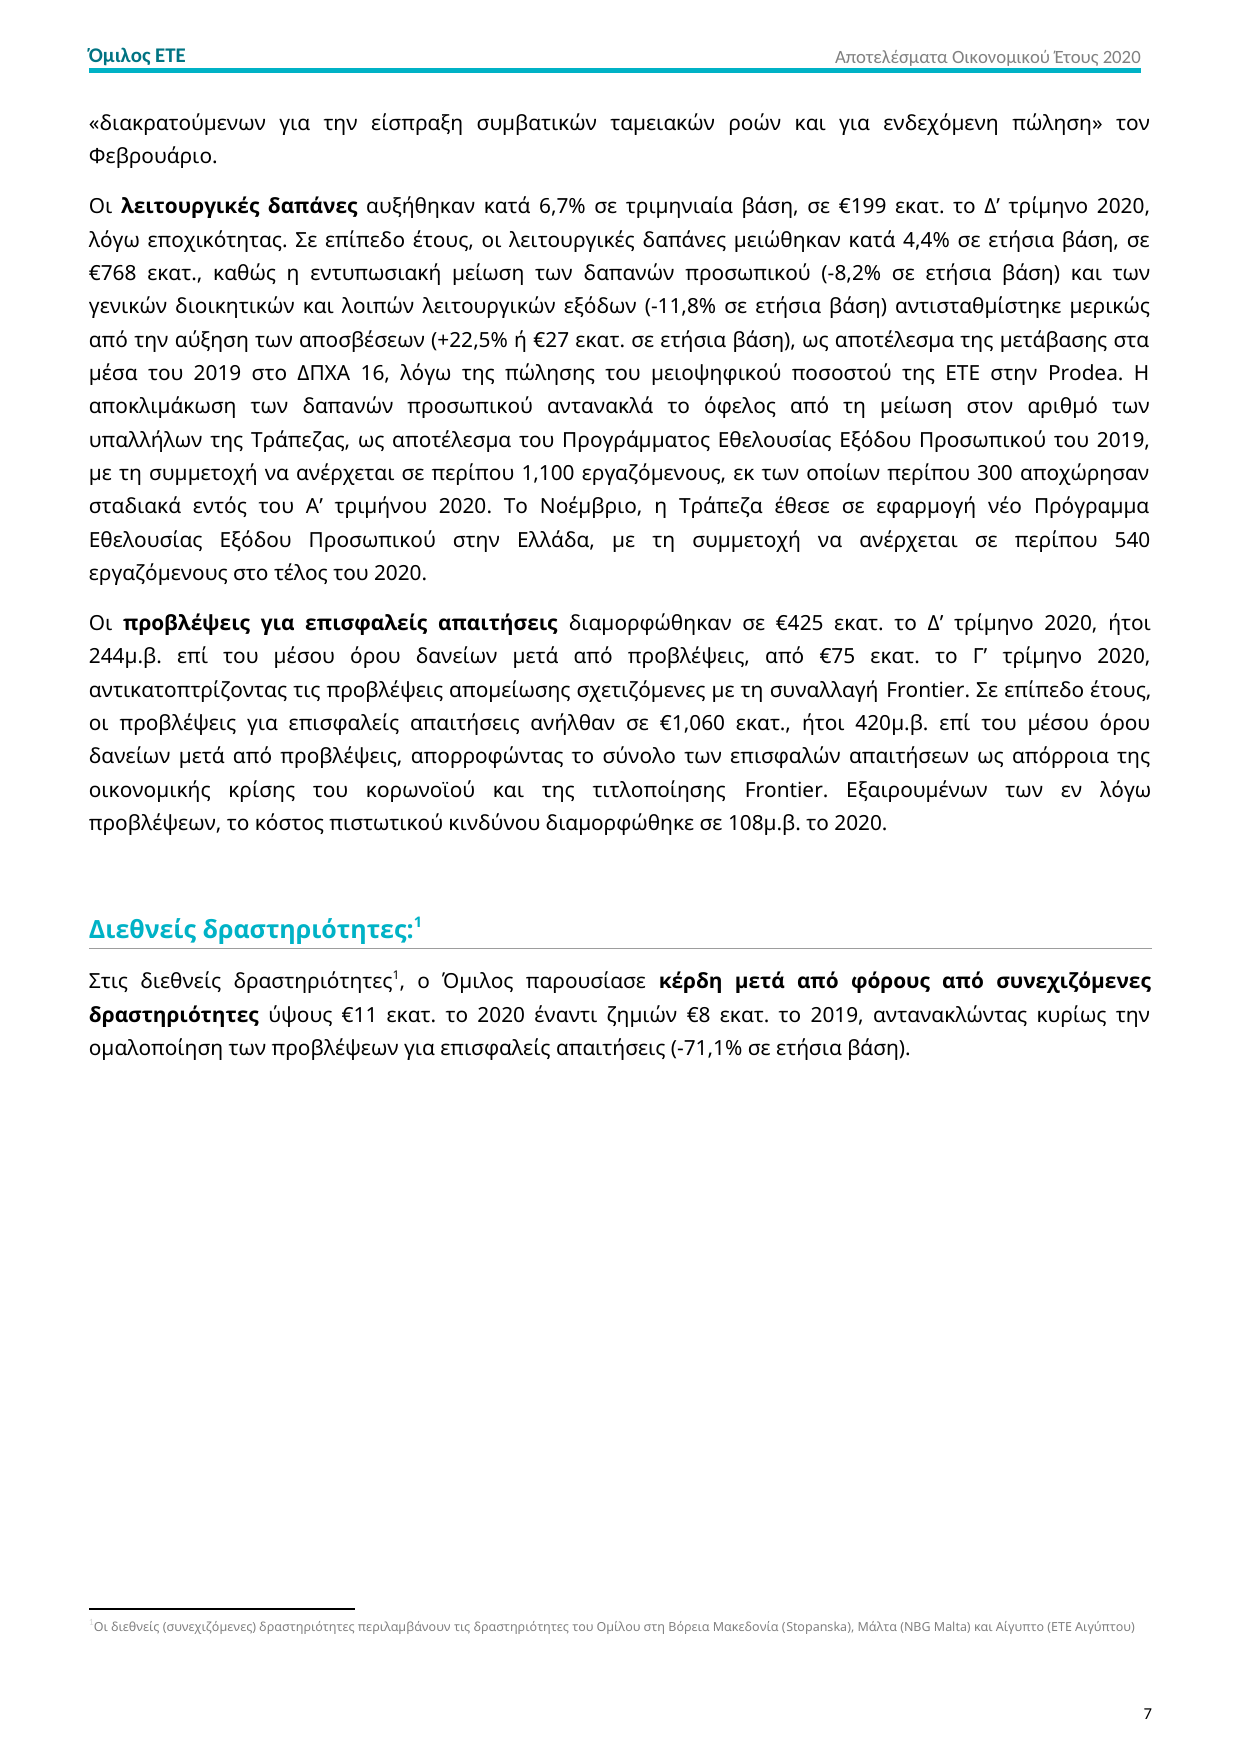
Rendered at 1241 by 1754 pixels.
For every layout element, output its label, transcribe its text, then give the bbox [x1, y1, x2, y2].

title Διεθνείς δραστηριότητες: [89, 912, 1152, 948]
text Οι λειτουργικές δαπάνες αυξήθηκαν κατά 6,7% σε τριμηνιαία βάση, σε €199 εκατ. το Δ’ τρίμηνο 2020, λόγω εποχικότητας. Σε επίπεδο έτους, οι λειτουργικές δαπάνες μειώθηκαν κατά 4,4% σε ετήσια βάση, σε €768 εκατ., καθώς η εντυπωσιακή μείωση των δαπανών προσωπικού (-8,2% σε ετήσια βάση) και των γενικών διοικητικών και λοιπών λειτουργικών εξόδων (-11,8% σε ετήσια βάση) αντισταθμίστηκε μερικώς από την αύξηση των αποσβέσεων (+22,5% ή €27 εκατ. σε ετήσια βάση), ως αποτέλεσμα της μετάβασης στα μέσα του 2019 στο ΔΠΧΑ 16, λόγω της πώλησης του μειοψηφικού ποσοστού της ΕΤΕ στην Prodea. Η αποκλιμάκωση των δαπανών προσωπικού αντανακλά το όφελος από τη μείωση στον αριθμό των υπαλλήλων της Τράπεζας, ως αποτέλεσμα του Προγράμματος Εθελουσίας Εξόδου Προσωπικού του 2019, με τη συμμετοχή να ανέρχεται σε περίπου 1,100 εργαζόμενους, εκ των οποίων περίπου 300 αποχώρησαν σταδιακά εντός του Α’ τριμήνου 2020. Το Νοέμβριο, η Τράπεζα έθεσε σε εφαρμογή νέο Πρόγραμμα Εθελουσίας Εξόδου Προσωπικού στην Ελλάδα, με τη συμμετοχή να ανέρχεται σε περίπου 540 εργαζόμενους στο τέλος του 2020. [89, 187, 1152, 587]
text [89, 103, 1152, 170]
text Οι προβλέψεις για επισφαλείς απαιτήσεις διαμορφώθηκαν σε €425 εκατ. το Δ’ τρίμηνο 2020, ήτοι 244μ.β. επί του μέσου όρου δανείων μετά από προβλέψεις, από €75 εκατ. το Γ’ τρίμηνο 2020, αντικατοπτρίζοντας τις προβλέψεις απομείωσης σχετιζόμενες με τη συναλλαγή Frontier. Σε επίπεδο έτους, οι προβλέψεις για επισφαλείς απαιτήσεις ανήλθαν σε €1,060 εκατ., ήτοι 420μ.β. επί του μέσου όρου δανείων μετά από προβλέψεις, απορροφώντας το σύνολο των επισφαλών απαιτήσεων ως απόρροια της οικονομικής κρίσης του κορωνοϊού και της τιτλοποίησης Frontier. Εξαιρουμένων των εν λόγω προβλέψεων, το κόστος πιστωτικού κινδύνου διαμορφώθηκε σε 108μ.β. το 2020. [89, 603, 1152, 837]
text Στις διεθνείς δραστηριότητες1, ο Όμιλος παρουσίασε κέρδη μετά από φόρους από συνεχιζόμενες δραστηριότητες ύψους €11 εκατ. το 2020 έναντι ζημιών €8 εκατ. το 2019, αντανακλώντας κυρίως την ομαλοποίηση των προβλέψεων για επισφαλείς απαιτήσεις (-71,1% σε ετήσια βάση). [89, 961, 1152, 1061]
